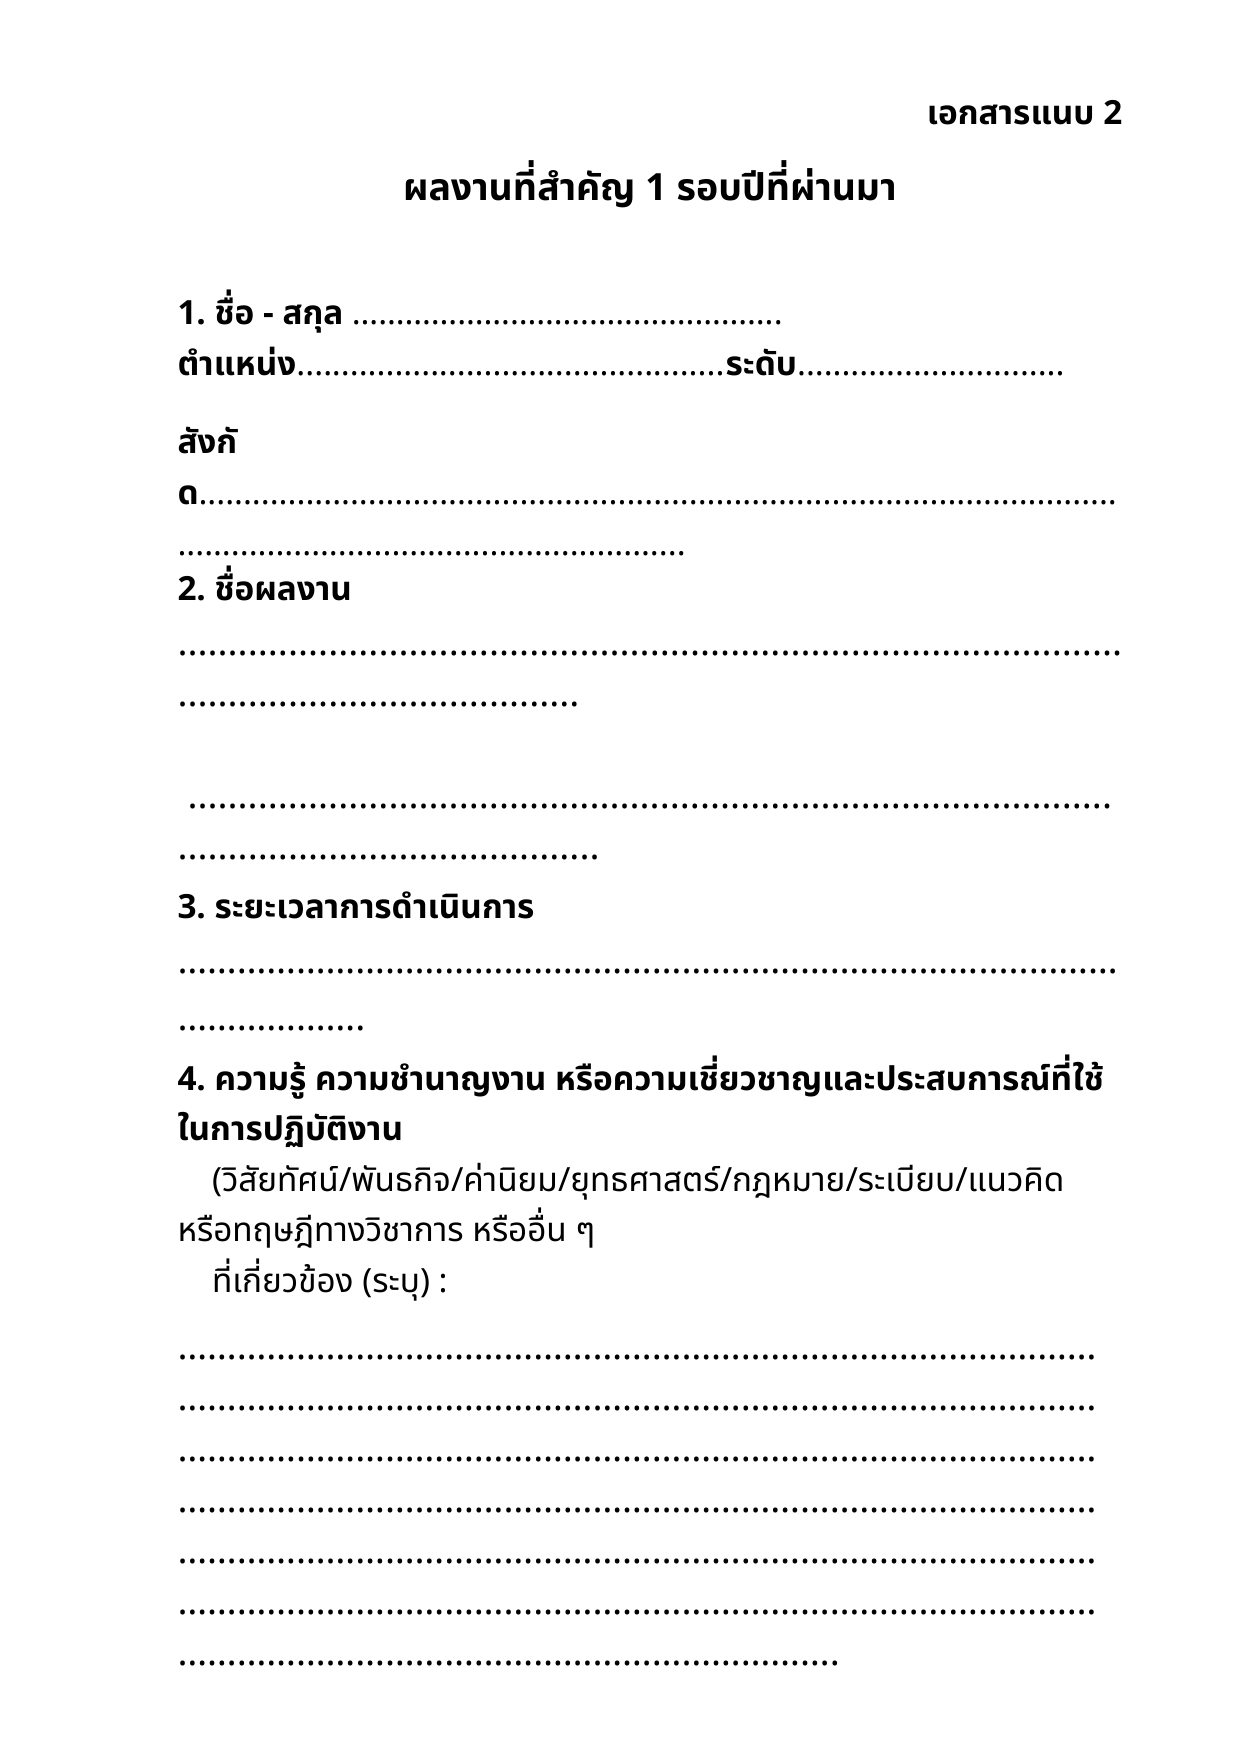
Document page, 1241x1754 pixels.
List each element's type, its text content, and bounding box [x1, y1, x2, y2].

text ........................................................................................................................................................... [177, 717, 1122, 871]
text 2. ชื่อผลงาน ...................................................................................................................................... [177, 565, 1122, 717]
text …………………………………………………………………………………………………………………………………………………………………………………………………………………………………………………………………………………………………………………………………………………………………………………………………………………………………………………………………………………………………………………………………………………………………………. [177, 1319, 1122, 1677]
text เอกสารแนบ 2 [177, 89, 1122, 139]
text 3. ระยะเวลาการดำเนินการ ……………………………………………………………………….....………………………. [177, 883, 1122, 1042]
text ผลงานที่สำคัญ 1 รอบปีที่ผ่านมา [177, 160, 1122, 217]
text สังกัด................................................................................................................................................................ [177, 390, 1122, 565]
text 1. ชื่อ - สกุล …………………………………………. ตำแหน่ง................................................ระดับ.............................. [177, 289, 1122, 390]
text 4. ความรู้ ความชำนาญงาน หรือความเชี่ยวชาญและประสบการณ์ที่ใช้ในการปฏิบัติงาน (วิสัยทัศน์/พันธกิจ/ค่านิยม/ยุทธศาสตร์/กฎหมาย/ระเบียบ/แนวคิด หรือทฤษฎีทางวิชาการ หรืออื่น ๆ ที่เกี่ยวข้อง (ระบุ) : [177, 1054, 1122, 1307]
